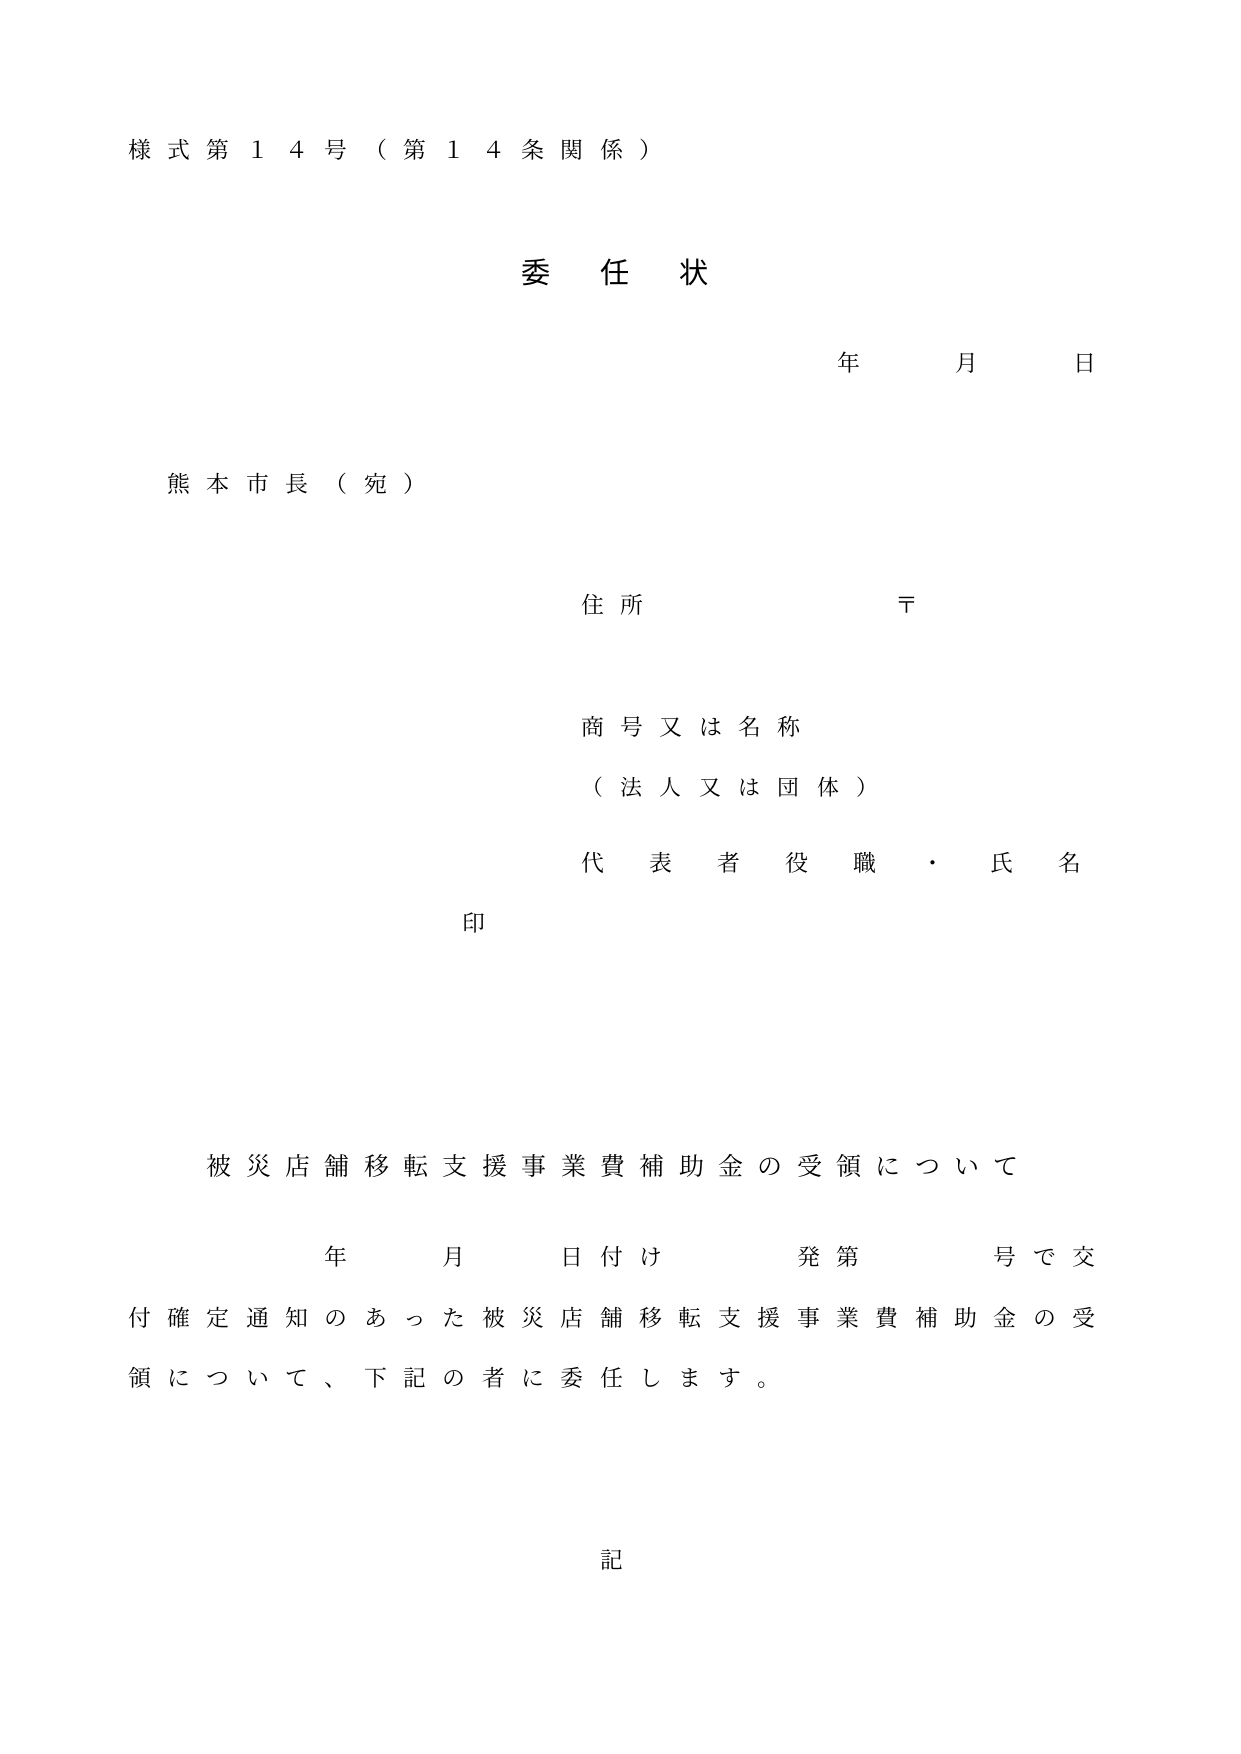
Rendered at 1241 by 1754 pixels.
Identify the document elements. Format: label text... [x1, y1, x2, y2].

text 年 月 日付け 発第 号で交付確定通知のあった被災店舗移転支援事業費補助金の受領について、下記の者に委任します。 [128, 1225, 1112, 1407]
text 住所 〒 [447, 573, 1037, 634]
text 商号又は名称 [447, 695, 1037, 755]
text 委 任 状 [128, 240, 1112, 301]
text 代表者役職・氏名 印 [447, 831, 1098, 952]
text 被災店舗移転支援事業費補助金の受領について [128, 1134, 1112, 1195]
text 様式第１４号（第１４条関係） [128, 119, 1025, 179]
text 年 月 日 [128, 331, 1112, 392]
subtitle 記 [128, 1528, 1112, 1589]
text 熊本市長（宛） [128, 452, 1112, 513]
text （法人又は団体） [561, 755, 1037, 816]
